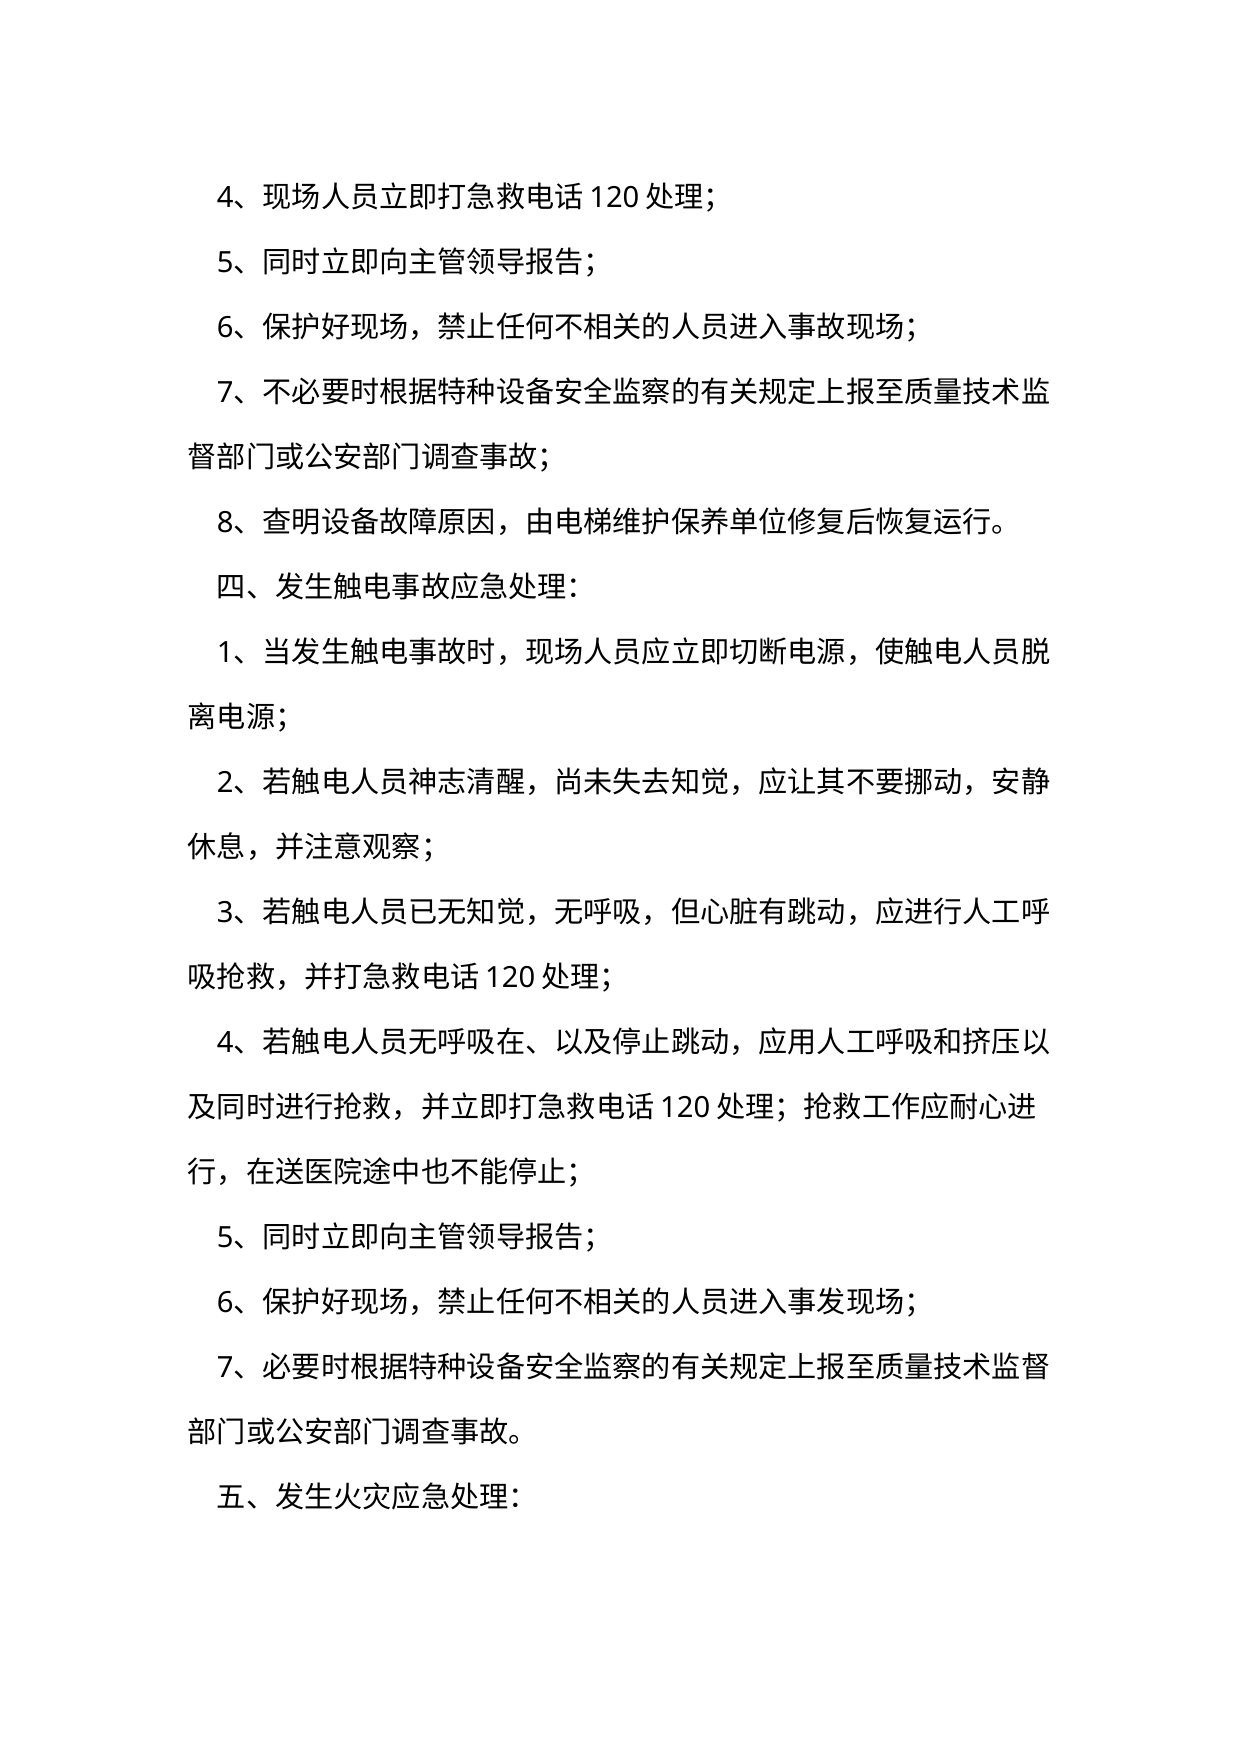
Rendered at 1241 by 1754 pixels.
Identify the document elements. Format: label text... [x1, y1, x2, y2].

text 3、若触电人员已无知觉，无呼吸，但心脏有跳动，应进行人工呼吸抢救，并打急救电话120处理； [187, 877, 1053, 1007]
text 8、查明设备故障原因，由电梯维护保养单位修复后恢复运行。 [187, 487, 1053, 552]
text 6、保护好现场，禁止任何不相关的人员进入事故现场； [187, 292, 1053, 357]
text 6、保护好现场，禁止任何不相关的人员进入事发现场； [187, 1267, 1053, 1332]
text 1、当发生触电事故时，现场人员应立即切断电源，使触电人员脱离电源； [187, 617, 1053, 747]
text 5、同时立即向主管领导报告； [187, 227, 1053, 292]
text 7、不必要时根据特种设备安全监察的有关规定上报至质量技术监督部门或公安部门调查事故； [187, 357, 1053, 487]
text 4、若触电人员无呼吸在、以及停止跳动，应用人工呼吸和挤压以及同时进行抢救，并立即打急救电话120处理；抢救工作应耐心进行，在送医院途中也不能停止； [187, 1007, 1053, 1202]
text 四、发生触电事故应急处理： [187, 552, 1053, 617]
text 4、现场人员立即打急救电话120处理； [187, 162, 1053, 227]
text 2、若触电人员神志清醒，尚未失去知觉，应让其不要挪动，安静休息，并注意观察； [187, 747, 1053, 877]
text 7、必要时根据特种设备安全监察的有关规定上报至质量技术监督部门或公安部门调查事故。 [187, 1332, 1053, 1462]
text 5、同时立即向主管领导报告； [187, 1202, 1053, 1267]
text 五、发生火灾应急处理： [187, 1462, 1053, 1527]
